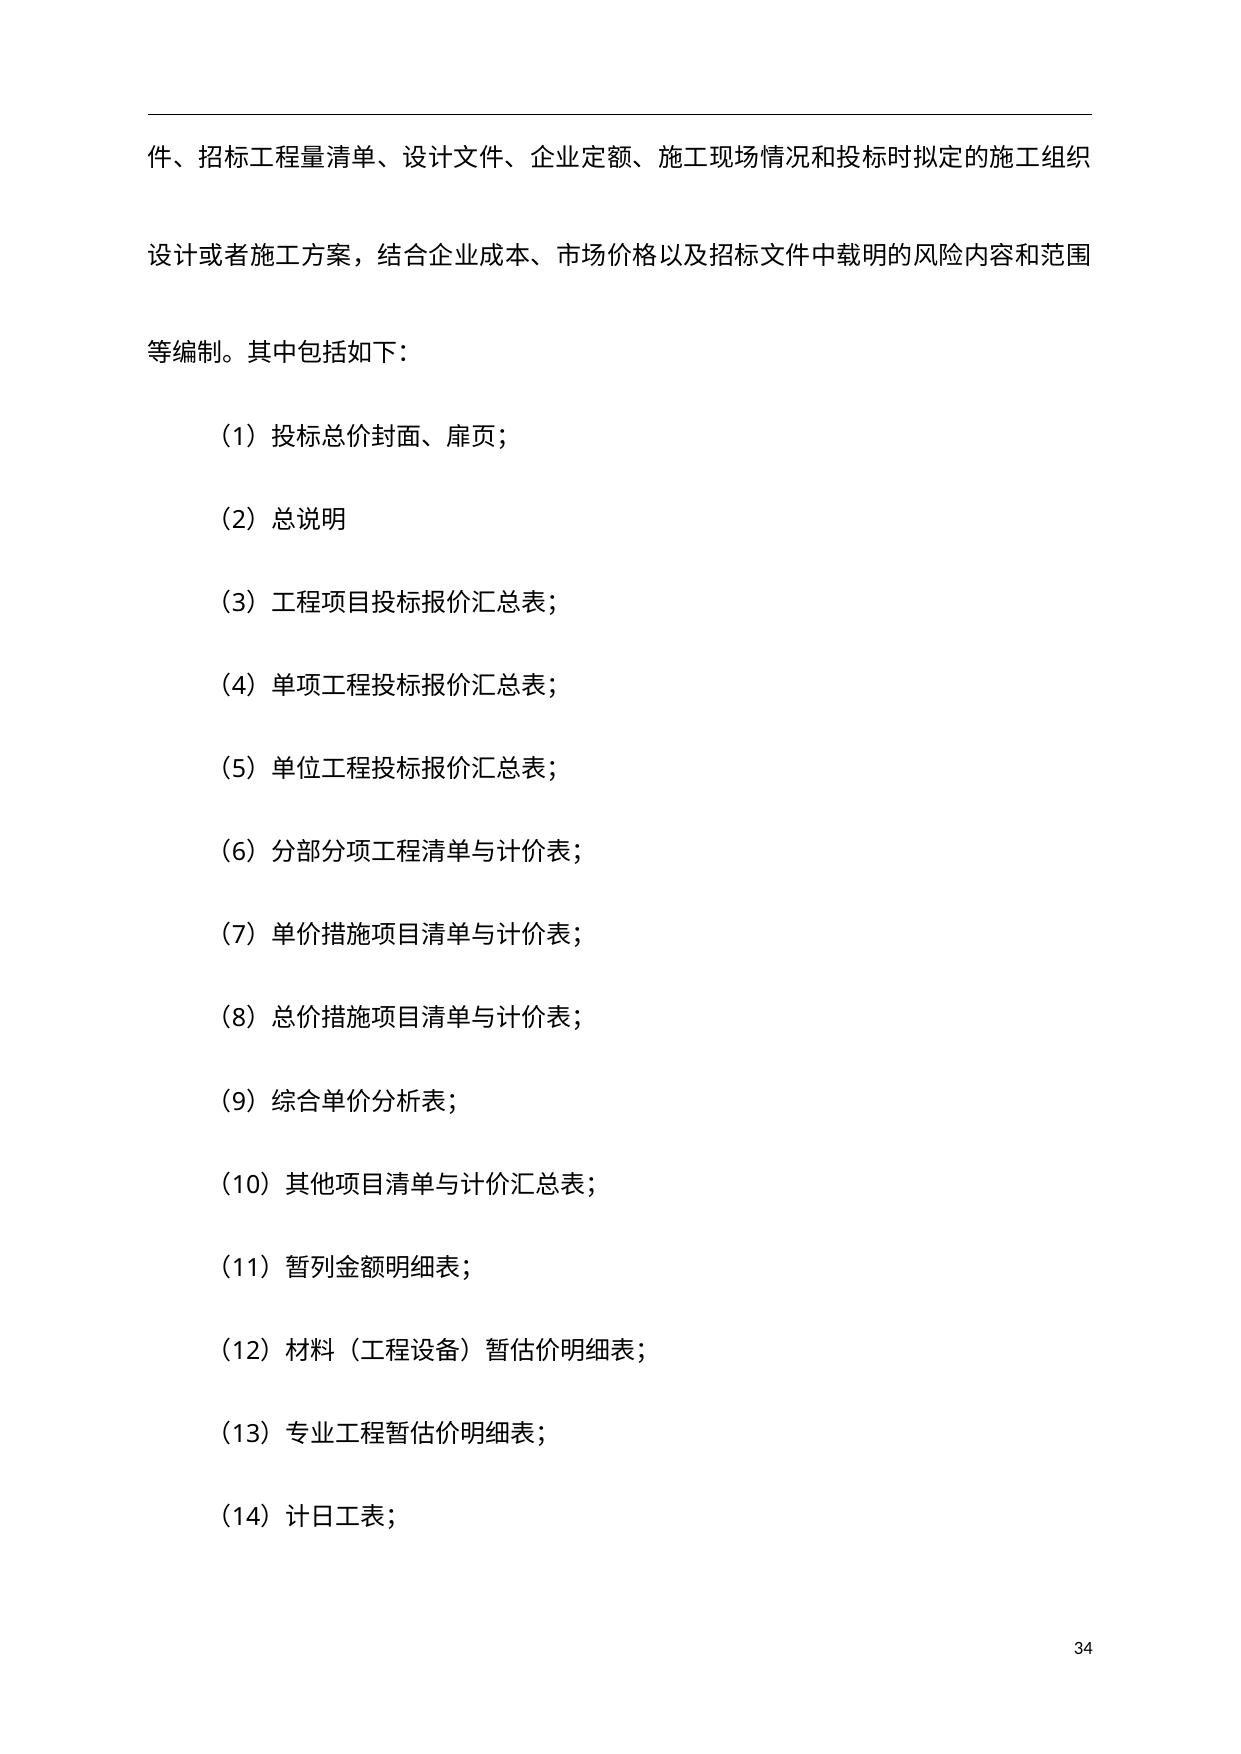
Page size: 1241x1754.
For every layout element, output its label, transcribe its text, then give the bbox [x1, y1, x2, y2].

text （1）投标总价封面、扉页； [148, 402, 1092, 467]
text （9）综合单价分析表； [148, 1067, 1092, 1132]
text （8）总价措施项目清单与计价表； [148, 983, 1092, 1048]
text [148, 123, 1092, 383]
text （12）材料（工程设备）暂估价明细表； [148, 1316, 1092, 1381]
text （3）工程项目投标报价汇总表； [148, 568, 1092, 633]
text （14）计日工表； [148, 1482, 1092, 1547]
text （11）暂列金额明细表； [148, 1233, 1092, 1298]
text （13）专业工程暂估价明细表； [148, 1399, 1092, 1464]
text （7）单价措施项目清单与计价表； [148, 900, 1092, 965]
text （10）其他项目清单与计价汇总表； [148, 1150, 1092, 1215]
text （4）单项工程投标报价汇总表； [148, 651, 1092, 716]
text （2）总说明 [148, 485, 1092, 550]
text （6）分部分项工程清单与计价表； [148, 817, 1092, 882]
text （5）单位工程投标报价汇总表； [148, 734, 1092, 799]
